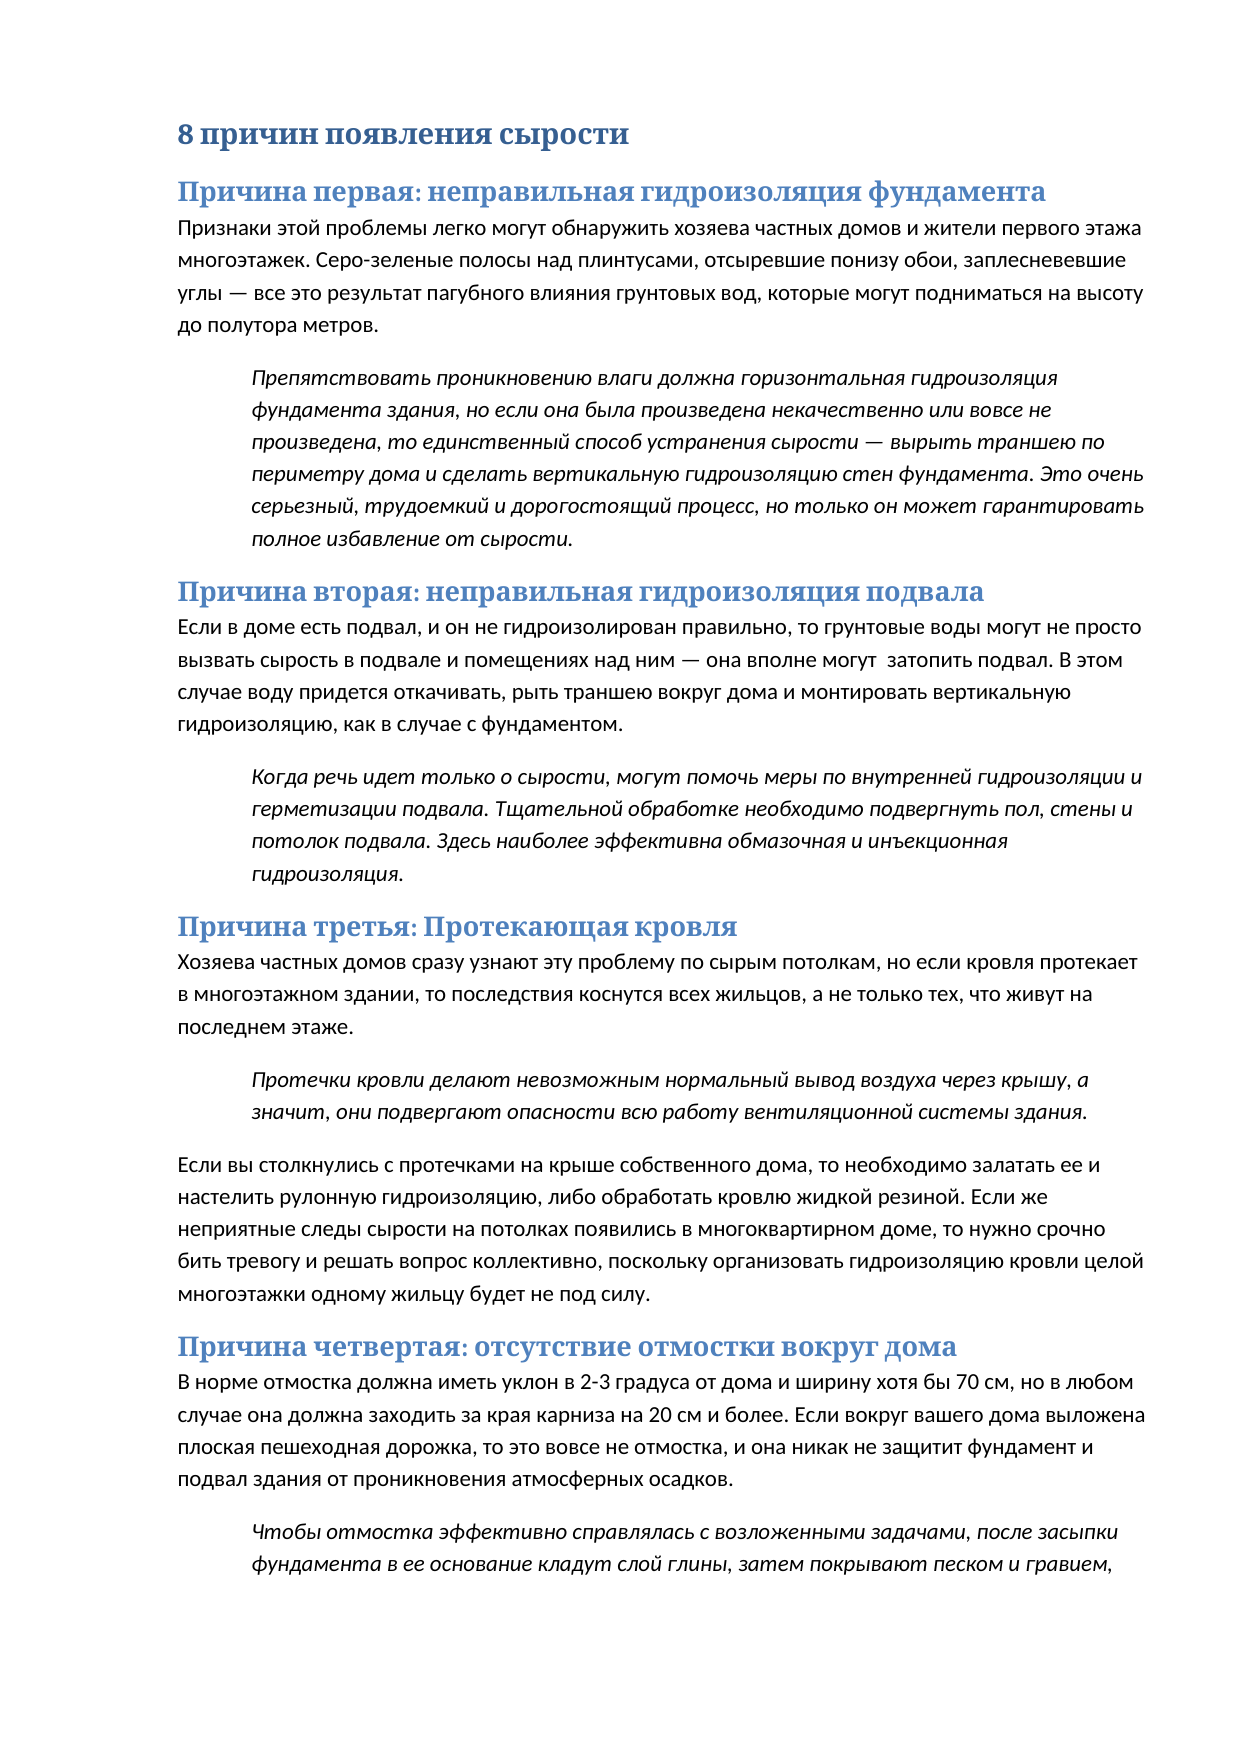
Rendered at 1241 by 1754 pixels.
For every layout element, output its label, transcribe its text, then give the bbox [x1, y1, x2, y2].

subtitle Причина вторая: неправильная гидроизоляция подвала [177, 577, 1152, 608]
subtitle Причина первая: неправильная гидроизоляция фундамента [177, 177, 1152, 209]
text Если вы столкнулись с протечками на крыше собственного дома, то необходимо залатать ее и настелить рулонную гидроизоляцию, либо обработать кровлю жидкой резиной. Если же неприятные следы сырости на потолках появились в многоквартирном доме, то нужно срочно бить тревогу и решать вопрос коллективно, поскольку организовать гидроизоляцию кровли целой многоэтажки одному жильцу будет не под силу. [177, 1150, 1152, 1307]
text Препятствовать проникновению влаги должна горизонтальная гидроизоляция фундамента здания, но если она была произведена некачественно или вовсе не произведена, то единственный способ устранения сырости — вырыть траншею по периметру дома и сделать вертикальную гидроизоляцию стен фундамента. Это очень серьезный, трудоемкий и дорогостоящий процесс, но только он может гарантировать полное избавление от сырости. [251, 363, 1152, 552]
text Признаки этой проблемы легко могут обнаружить хозяева частных домов и жители первого этажа многоэтажек. Серо-зеленые полосы над плинтусами, отсыревшие понизу обои, заплесневевшие углы — все это результат пагубного влияния грунтовых вод, которые могут подниматься на высоту до полутора метров. [177, 213, 1152, 338]
text Когда речь идет только о сырости, могут помочь меры по внутренней гидроизоляции и герметизации подвала. Тщательной обработке необходимо подвергнуть пол, стены и потолок подвала. Здесь наиболее эффективна обмазочная и инъекционная гидроизоляция. [251, 762, 1152, 887]
subtitle 8 причин появления сырости [177, 118, 1152, 152]
text Протечки кровли делают невозможным нормальный вывод воздуха через крышу, а значит, они подвергают опасности всю работу вентиляционной системы здания. [251, 1065, 1152, 1125]
subtitle Причина четвертая: отсутствие отмостки вокруг дома [177, 1332, 1152, 1363]
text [251, 1517, 1152, 1577]
text Если в доме есть подвал, и он не гидроизолирован правильно, то грунтовые воды могут не просто вызвать сырость в подвале и помещениях над ним — она вполне могут затопить подвал. В этом случае воду придется откачивать, рыть траншею вокруг дома и монтировать вертикальную гидроизоляцию, как в случае с фундаментом. [177, 612, 1152, 737]
text Хозяева частных домов сразу узнают эту проблему по сырым потолкам, но если кровля протекает в многоэтажном здании, то последствия коснутся всех жильцов, а не только тех, что живут на последнем этаже. [177, 947, 1152, 1040]
subtitle Причина третья: Протекающая кровля [177, 912, 1152, 943]
text В норме отмостка должна иметь уклон в 2-3 градуса от дома и ширину хотя бы 70 см, но в любом случае она должна заходить за края карниза на 20 см и более. Если вокруг вашего дома выложена плоская пешеходная дорожка, то это вовсе не отмостка, и она никак не защитит фундамент и подвал здания от проникновения атмосферных осадков. [177, 1367, 1152, 1492]
